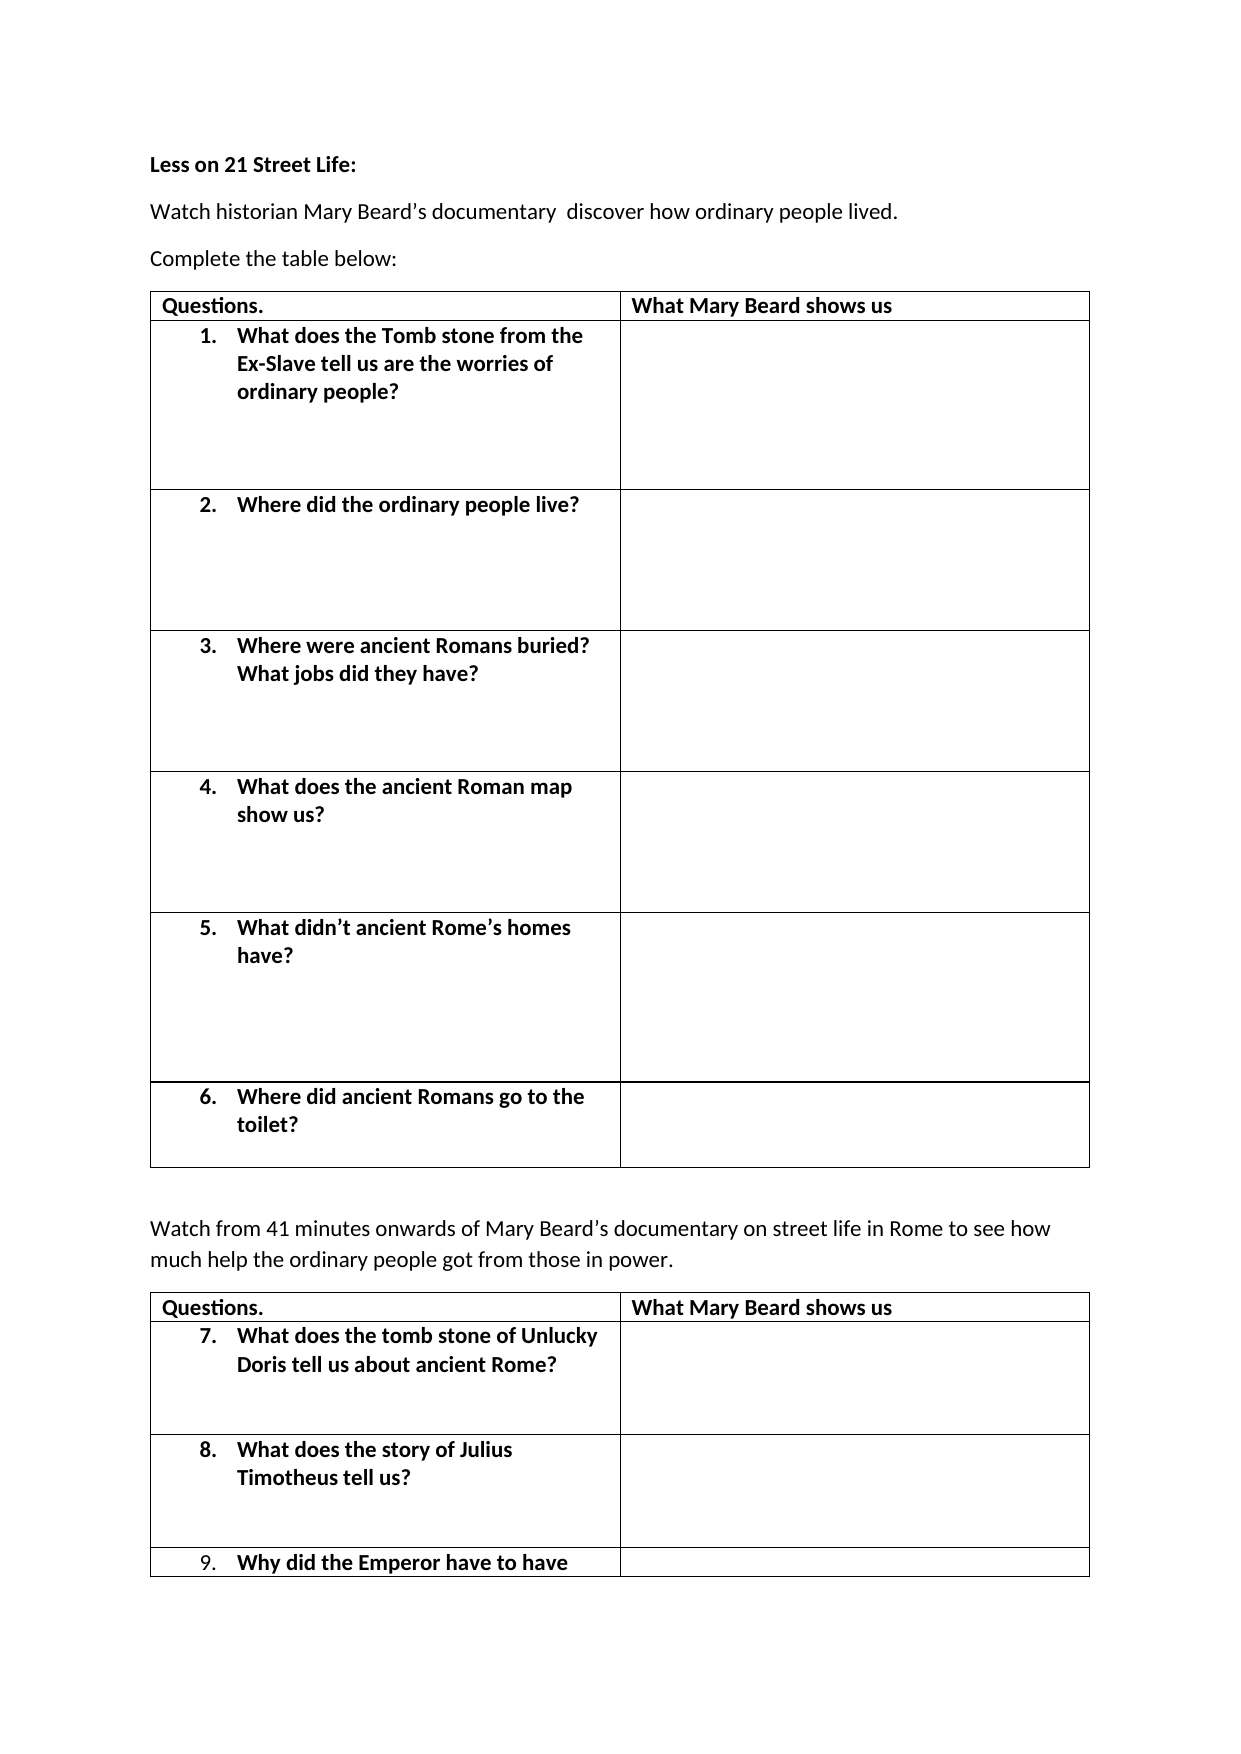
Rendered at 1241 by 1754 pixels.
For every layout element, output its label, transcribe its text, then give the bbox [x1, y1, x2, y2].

table_header Questions. [151, 1293, 620, 1321]
table_cell [621, 1083, 1089, 1167]
text Watch historian Mary Beard’s documentary discover how ordinary people lived. [150, 197, 1090, 225]
table_cell Where were ancient Romans buried? What jobs did they have? [151, 631, 620, 771]
table_cell [621, 321, 1089, 489]
table_cell [621, 1322, 1089, 1434]
table_cell Where did ancient Romans go to the toilet? [151, 1083, 620, 1167]
text Complete the table below: [150, 244, 1090, 272]
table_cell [151, 1548, 620, 1576]
table_header Questions. [151, 292, 620, 320]
table_cell Where did the ordinary people live? [151, 490, 620, 630]
table_cell [621, 1548, 1089, 1576]
text Less on 21 Street Life: [150, 150, 1090, 178]
table_cell What does the tomb stone of Unlucky Doris tell us about ancient Rome? [151, 1322, 620, 1434]
table_cell What didn’t ancient Rome’s homes have? [151, 913, 620, 1081]
table_cell [621, 913, 1089, 1081]
text Watch from 41 minutes onwards of Mary Beard’s documentary on street life in Rome to see how much help the ordinary people got from those in power. [150, 1214, 1090, 1273]
table_header What Mary Beard shows us [621, 1293, 1089, 1321]
table_cell What does the Tomb stone from the Ex-Slave tell us are the worries of ordinary people? [151, 321, 620, 489]
table_cell [621, 1435, 1089, 1547]
table_cell What does the story of Julius Timotheus tell us? [151, 1435, 620, 1547]
table_header What Mary Beard shows us [621, 292, 1089, 320]
table_cell [621, 490, 1089, 630]
table_cell What does the ancient Roman map show us? [151, 772, 620, 912]
table_cell [621, 631, 1089, 771]
table_cell [621, 772, 1089, 912]
